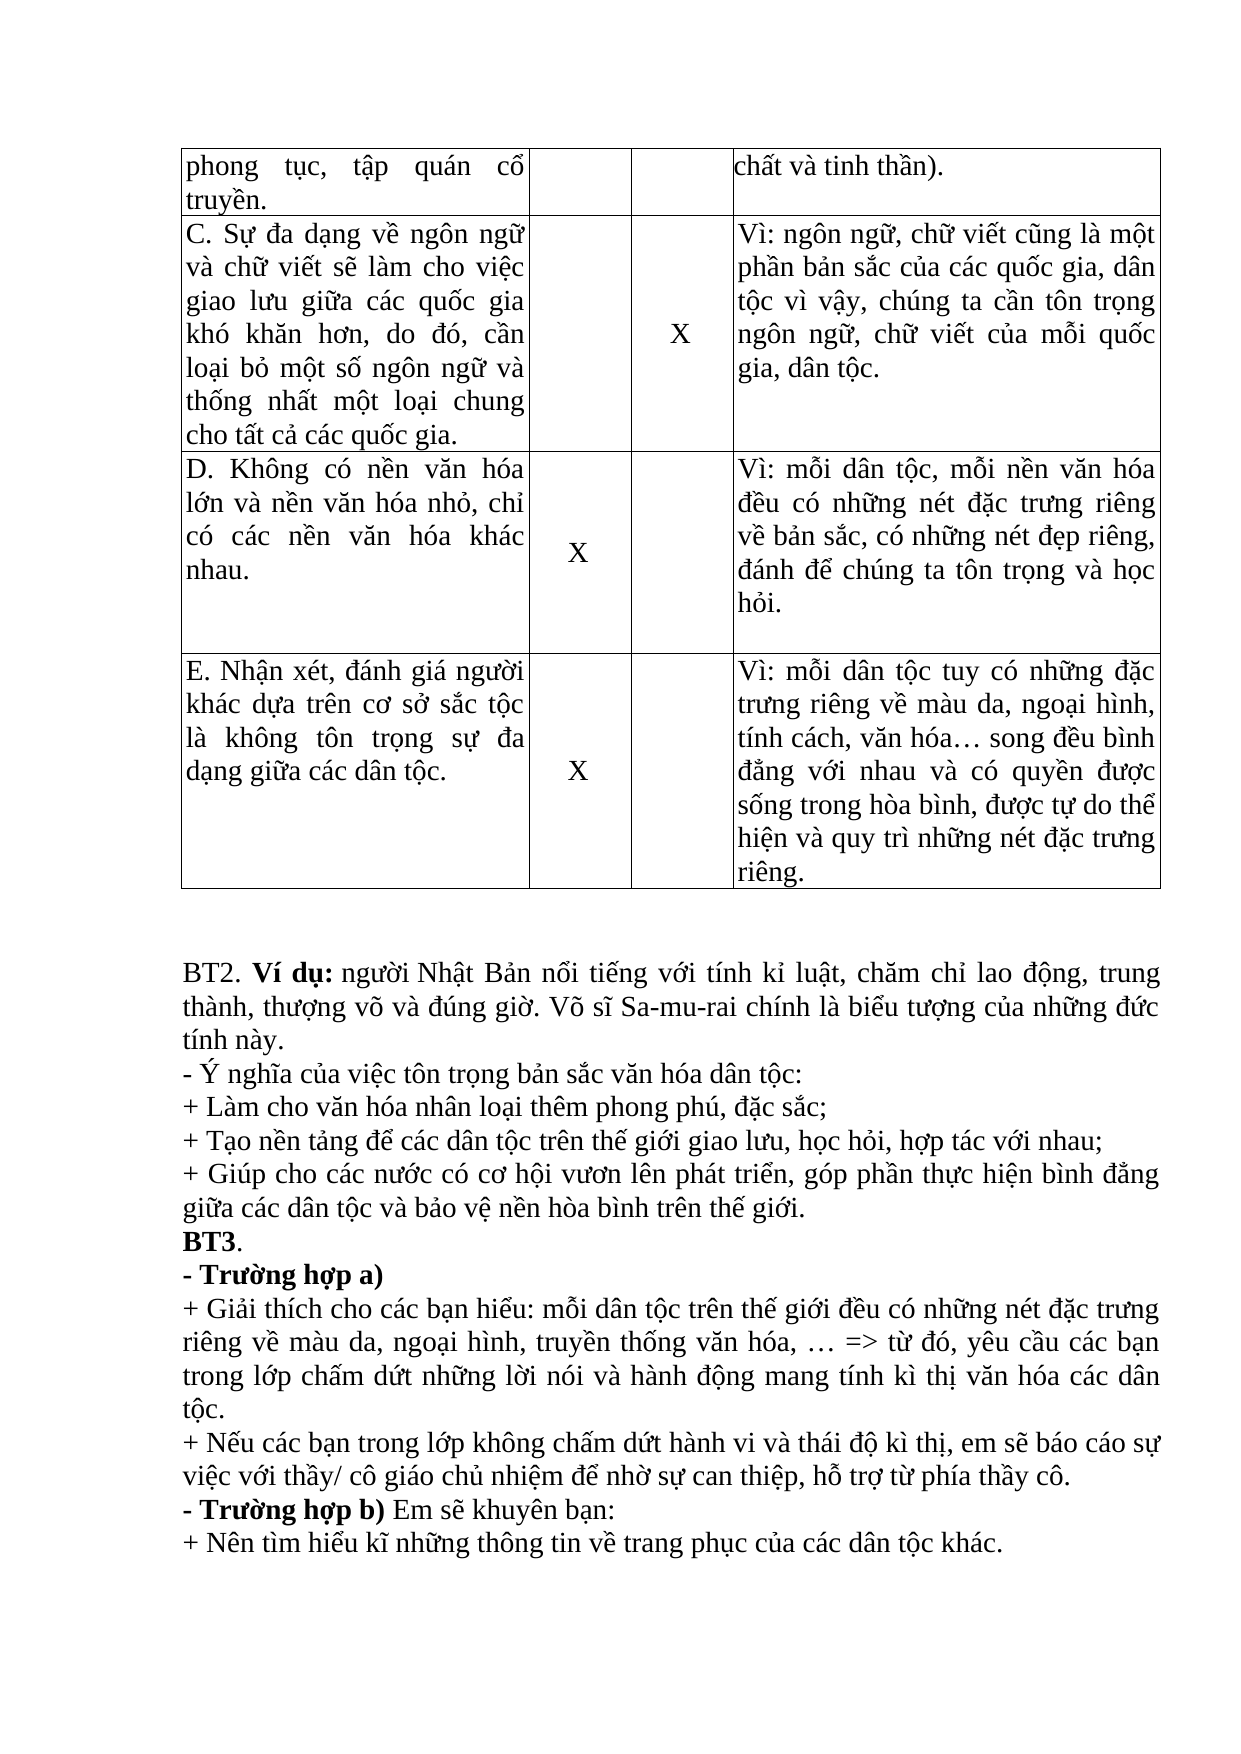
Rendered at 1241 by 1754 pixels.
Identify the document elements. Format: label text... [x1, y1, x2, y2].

table_cell [530, 149, 631, 215]
table_cell [530, 216, 631, 451]
text + Làm cho văn hóa nhân loại thêm phong phú, đặc sắc; [182, 1089, 1161, 1123]
table_cell X [632, 216, 733, 451]
table_cell X [530, 654, 631, 888]
table_cell E. Nhận xét, đánh giá người khác dựa trên cơ sở sắc tộc là không tôn trọng sự đa dạng giữa các dân tộc. [182, 654, 529, 888]
table_cell Vì: mỗi dân tộc tuy có những đặc trưng riêng về màu da, ngoại hình, tính cách, văn hóa… song đều bình đẳng với nhau và có quyền được sống trong hòa bình, được tự do thể hiện và quy trì những nét đặc trưng riêng. [734, 654, 1160, 888]
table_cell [182, 149, 529, 215]
text + Tạo nền tảng để các dân tộc trên thế giới giao lưu, học hỏi, hợp tác với nhau; [182, 1123, 1161, 1157]
table_cell [632, 654, 733, 888]
text + Giải thích cho các bạn hiểu: mỗi dân tộc trên thế giới đều có những nét đặc trưng riêng về màu da, ngoại hình, truyền thống văn hóa, … => từ đó, yêu cầu các bạn trong lớp chấm dứt những lời nói và hành động mang tính kì thị văn hóa các dân tộc. [182, 1291, 1161, 1425]
text - Trường hợp b) Em sẽ khuyên bạn: [182, 1492, 1161, 1526]
text + Nếu các bạn trong lớp không chấm dứt hành vi và thái độ kì thị, em sẽ báo cáo sự việc với thầy/ cô giáo chủ nhiệm để nhờ sự can thiệp, hỗ trợ từ phía thầy cô. [182, 1425, 1161, 1492]
table_cell X [632, 149, 733, 215]
table_cell C. Sự đa dạng về ngôn ngữ và chữ viết sẽ làm cho việc giao lưu giữa các quốc gia khó khăn hơn, do đó, cần loại bỏ một số ngôn ngữ và thống nhất một loại chung cho tất cả các quốc gia. [182, 216, 529, 451]
table_cell X [530, 452, 631, 652]
table_cell Vì: ngôn ngữ, chữ viết cũng là một phần bản sắc của các quốc gia, dân tộc vì vậy, chúng ta cần tôn trọng ngôn ngữ, chữ viết của mỗi quốc gia, dân tộc. [734, 216, 1160, 451]
text - Ý nghĩa của việc tôn trọng bản sắc văn hóa dân tộc: [182, 1056, 1161, 1089]
table_cell [632, 452, 733, 652]
table_cell Vì: mỗi dân tộc, mỗi nền văn hóa đều có những nét đặc trưng riêng về bản sắc, có những nét đẹp riêng, đánh để chúng ta tôn trọng và học hỏi. [734, 452, 1160, 652]
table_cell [734, 149, 1160, 215]
text - Trường hợp a) [182, 1257, 1161, 1291]
text BT2. Ví dụ: người Nhật Bản nổi tiếng với tính kỉ luật, chăm chỉ lao động, trung thành, thượng võ và đúng giờ. Võ sĩ Sa-mu-rai chính là biểu tượng của những đức tính này. [182, 955, 1161, 1056]
text + Giúp cho các nước có cơ hội vươn lên phát triển, góp phần thực hiện bình đẳng giữa các dân tộc và bảo vệ nền hòa bình trên thế giới. [182, 1157, 1161, 1224]
text BT3. [182, 1224, 1161, 1257]
text + Nên tìm hiểu kĩ những thông tin về trang phục của các dân tộc khác. [182, 1526, 1161, 1559]
table_cell D. Không có nền văn hóa lớn và nền văn hóa nhỏ, chỉ có các nền văn hóa khác nhau. [182, 452, 529, 652]
